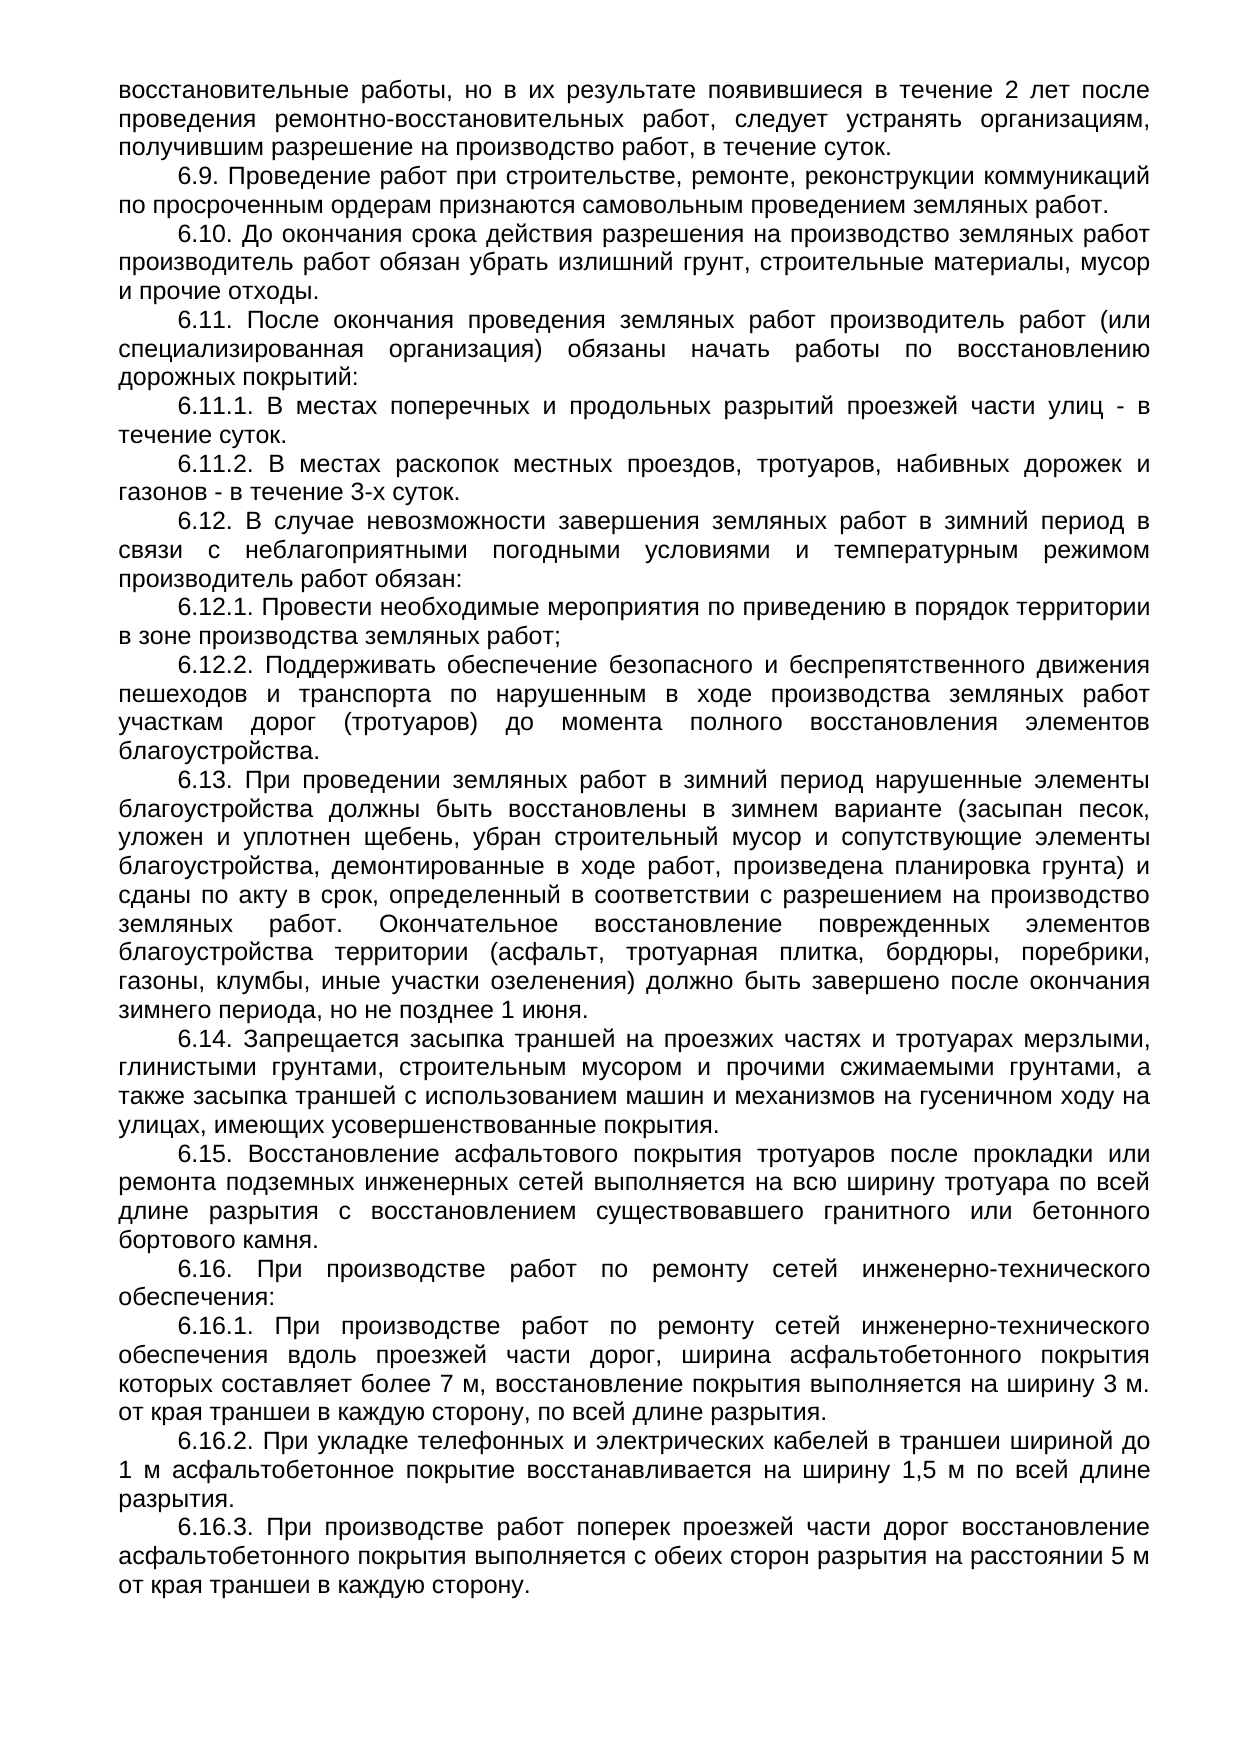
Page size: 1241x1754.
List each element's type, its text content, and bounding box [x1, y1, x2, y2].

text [118, 75, 1152, 161]
text 6.13. При проведении земляных работ в зимний период нарушенные элементы благоустройства должны быть восстановлены в зимнем варианте (засыпан песок, уложен и уплотнен щебень, убран строительный мусор и сопутствующие элементы благоустройства, демонтированные в ходе работ, произведена планировка грунта) и сданы по акту в срок, определенный в соответствии с разрешением на производство земляных работ. Окончательное восстановление поврежденных элементов благоустройства территории (асфальт, тротуарная плитка, бордюры, поребрики, газоны, клумбы, иные участки озеленения) должно быть завершено после окончания зимнего периода, но не позднее 1 июня. [118, 765, 1152, 1024]
text 6.16. При производстве работ по ремонту сетей инженерно-технического обеспечения: [118, 1254, 1152, 1311]
text 6.12.2. Поддерживать обеспечение безопасного и беспрепятственного движения пешеходов и транспорта по нарушенным в ходе производства земляных работ участкам дорог (тротуаров) до момента полного восстановления элементов благоустройства. [118, 650, 1152, 765]
text 6.16.3. При производстве работ поперек проезжей части дорог восстановление асфальтобетонного покрытия выполняется с обеих сторон разрытия на расстоянии 5 м от края траншеи в каждую сторону. [118, 1512, 1152, 1599]
text 6.12. В случае невозможности завершения земляных работ в зимний период в связи с неблагоприятными погодными условиями и температурным режимом производитель работ обязан: [118, 506, 1152, 592]
text 6.14. Запрещается засыпка траншей на проезжих частях и тротуарах мерзлыми, глинистыми грунтами, строительным мусором и прочими сжимаемыми грунтами, а также засыпка траншей с использованием машин и механизмов на гусеничном ходу на улицах, имеющих усовершенствованные покрытия. [118, 1024, 1152, 1139]
text 6.10. До окончания срока действия разрешения на производство земляных работ производитель работ обязан убрать излишний грунт, строительные материалы, мусор и прочие отходы. [118, 219, 1152, 305]
text 6.11.1. В местах поперечных и продольных разрытий проезжей части улиц - в течение суток. [118, 391, 1152, 449]
text 6.9. Проведение работ при строительстве, ремонте, реконструкции коммуникаций по просроченным ордерам признаются самовольным проведением земляных работ. [118, 161, 1152, 219]
text 6.16.2. При укладке телефонных и электрических кабелей в траншеи шириной до 1 м асфальтобетонное покрытие восстанавливается на ширину 1,5 м по всей длине разрытия. [118, 1426, 1152, 1512]
text 6.11.2. В местах раскопок местных проездов, тротуаров, набивных дорожек и газонов - в течение 3-х суток. [118, 449, 1152, 506]
text 6.11. После окончания проведения земляных работ производитель работ (или специализированная организация) обязаны начать работы по восстановлению дорожных покрытий: [118, 305, 1152, 391]
text 6.16.1. При производстве работ по ремонту сетей инженерно-технического обеспечения вдоль проезжей части дорог, ширина асфальтобетонного покрытия которых составляет более 7 м, восстановление покрытия выполняется на ширину 3 м. от края траншеи в каждую сторону, по всей длине разрытия. [118, 1311, 1152, 1426]
text 6.12.1. Провести необходимые мероприятия по приведению в порядок территории в зоне производства земляных работ; [118, 592, 1152, 650]
text 6.15. Восстановление асфальтового покрытия тротуаров после прокладки или ремонта подземных инженерных сетей выполняется на всю ширину тротуара по всей длине разрытия с восстановлением существовавшего гранитного или бетонного бортового камня. [118, 1139, 1152, 1254]
